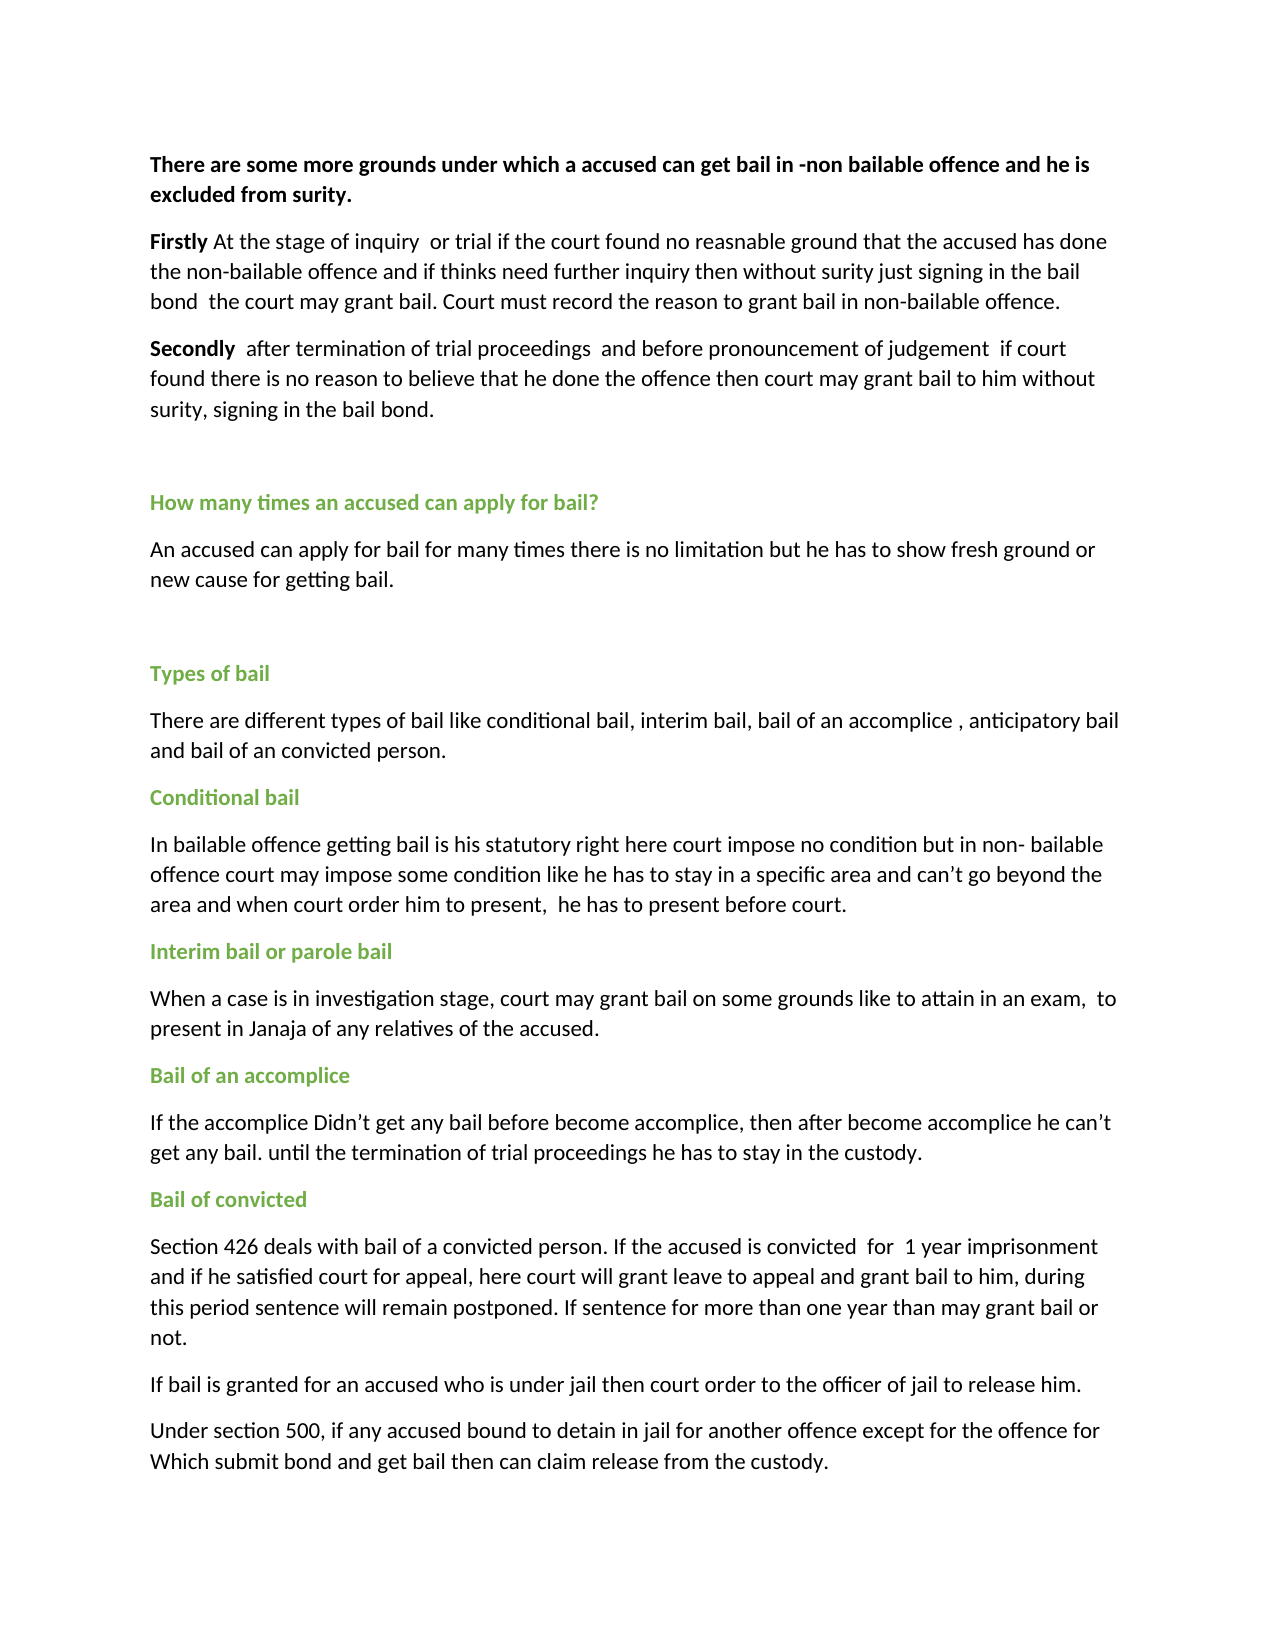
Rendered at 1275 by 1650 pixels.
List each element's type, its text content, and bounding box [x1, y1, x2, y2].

text Types of bail [150, 659, 1125, 687]
text Firstly At the stage of inquiry or trial if the court found no reasnable ground that the accused has done the non-bailable offence and if thinks need further inquiry then without surity just signing in the bail bond the court may grant bail. Court must record the reason to grant bail in non-bailable offence. [150, 227, 1125, 316]
text Under section 500, if any accused bound to detain in jail for another offence except for the offence for Which submit bond and get bail then can claim release from the custody. [150, 1417, 1125, 1475]
text An accused can apply for bail for many times there is no limitation but he has to show fresh ground or new cause for getting bail. [150, 535, 1125, 594]
text If the accomplice Didn’t get any bail before become accomplice, then after become accomplice he can’t get any bail. until the termination of trial proceedings he has to stay in the custody. [150, 1108, 1125, 1167]
text Section 426 deals with bail of a convicted person. If the accused is convicted for 1 year imprisonment and if he satisfied court for appeal, here court will grant leave to appeal and grant bail to him, during this period sentence will remain postponed. If sentence for more than one year than may grant bail or not. [150, 1232, 1125, 1351]
text There are some more grounds under which a accused can get bail in -non bailable offence and he is excluded from surity. [150, 150, 1125, 208]
text There are different types of bail like conditional bail, interim bail, bail of an accomplice , anticipatory bail and bail of an convicted person. [150, 706, 1125, 764]
text In bailable offence getting bail is his statutory right here court impose no condition but in non- bailable offence court may impose some condition like he has to stay in a specific area and can’t go beyond the area and when court order him to present, he has to present before court. [150, 830, 1125, 919]
text When a case is in investigation stage, court may grant bail on some grounds like to attain in an exam, to present in Janaja of any relatives of the accused. [150, 984, 1125, 1043]
text Interim bail or parole bail [150, 937, 1125, 966]
text Secondly after termination of trial proceedings and before pronouncement of judgement if court found there is no reason to believe that he done the offence then court may grant bail to him without surity, signing in the bail bond. [150, 334, 1125, 423]
text Bail of an accomplice [150, 1061, 1125, 1089]
text If bail is granted for an accused who is under jail then court order to the officer of jail to release him. [150, 1370, 1125, 1398]
text How many times an accused can apply for bail? [150, 488, 1125, 517]
text Conditional bail [150, 783, 1125, 811]
text Bail of convicted [150, 1185, 1125, 1213]
